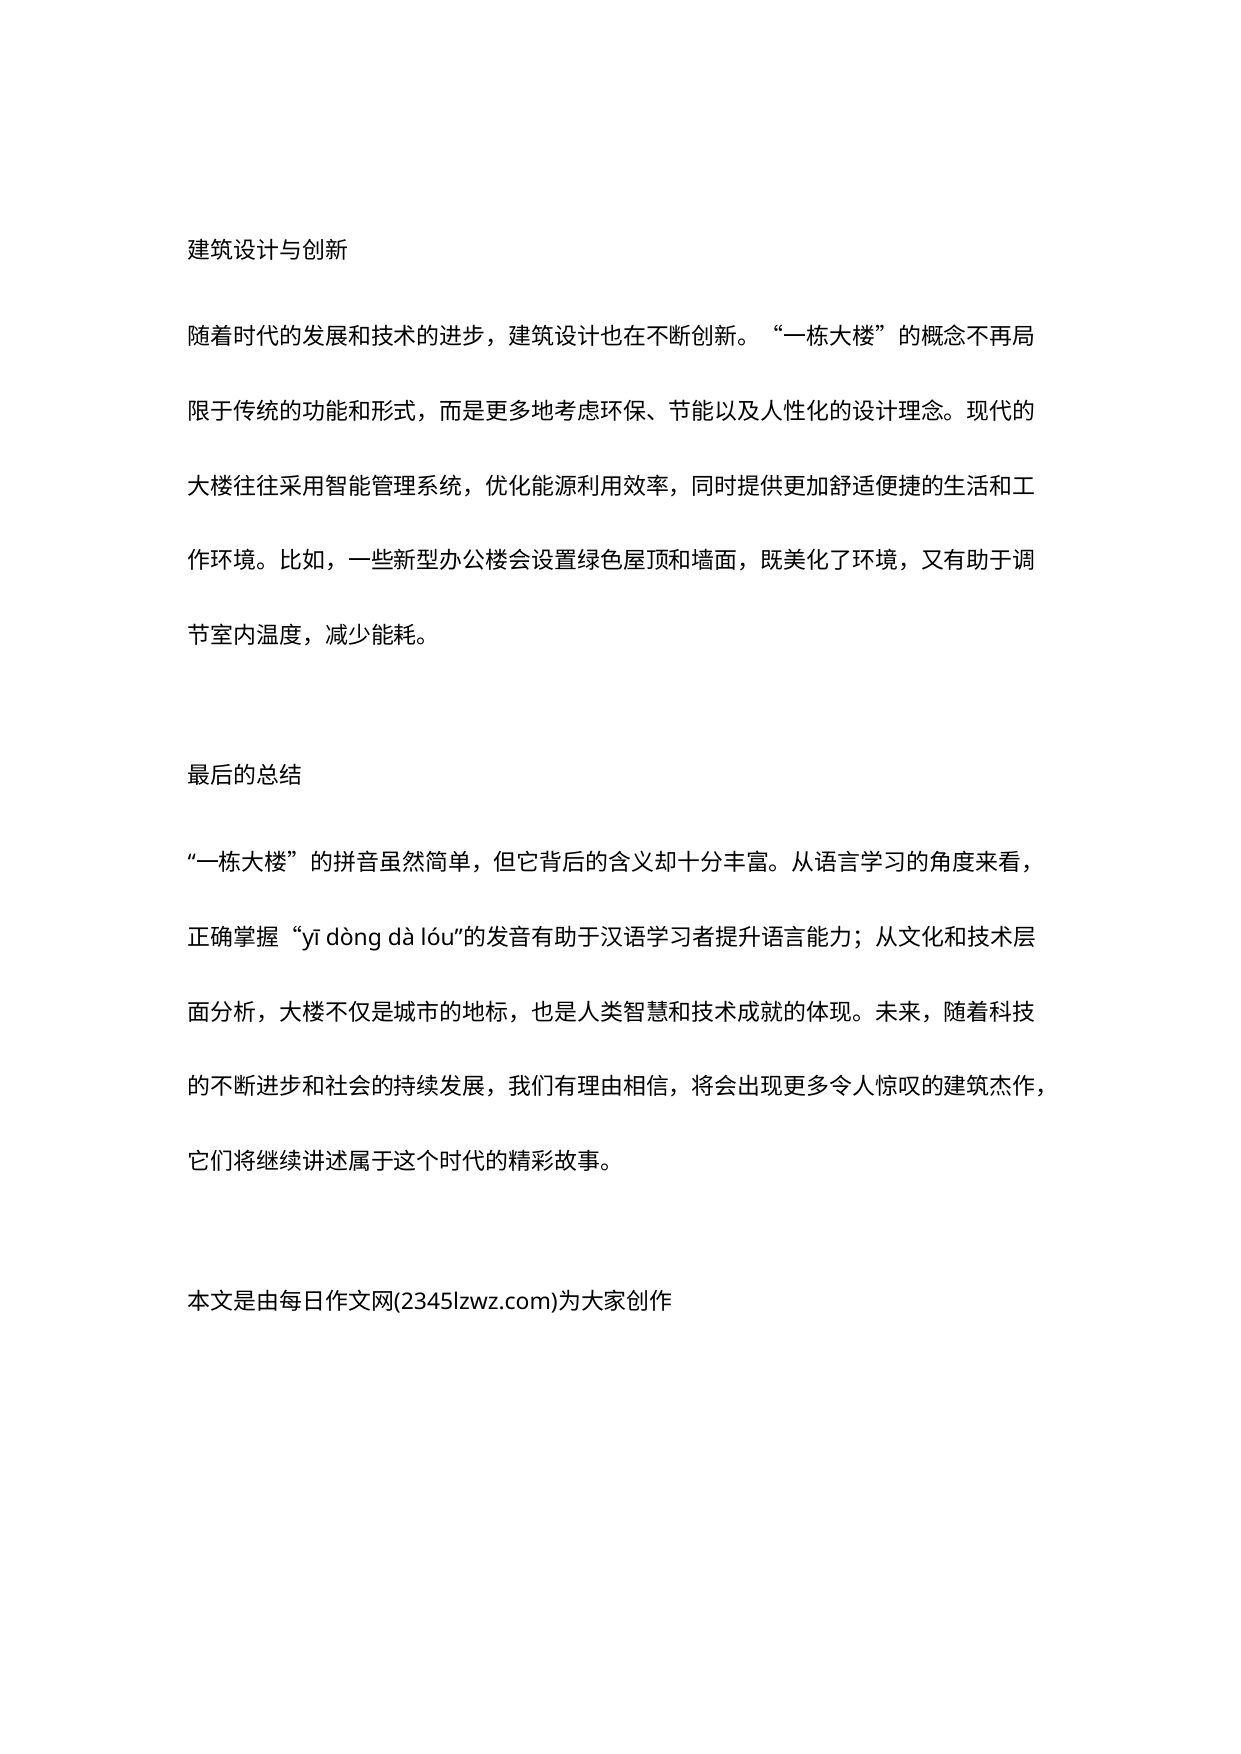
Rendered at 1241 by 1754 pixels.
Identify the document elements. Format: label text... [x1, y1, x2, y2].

text 建筑设计与创新 [187, 216, 1053, 281]
text 最后的总结 [187, 742, 1053, 807]
text 随着时代的发展和技术的进步，建筑设计也在不断创新。“一栋大楼”的概念不再局限于传统的功能和形式，而是更多地考虑环保、节能以及人性化的设计理念。现代的大楼往往采用智能管理系统，优化能源利用效率，同时提供更加舒适便捷的生活和工作环境。比如，一些新型办公楼会设置绿色屋顶和墙面，既美化了环境，又有助于调节室内温度，减少能耗。 [187, 302, 1053, 666]
text “一栋大楼”的拼音虽然简单，但它背后的含义却十分丰富。从语言学习的角度来看，正确掌握“yī dòng dà lóu”的发音有助于汉语学习者提升语言能力；从文化和技术层面分析，大楼不仅是城市的地标，也是人类智慧和技术成就的体现。未来，随着科技的不断进步和社会的持续发展，我们有理由相信，将会出现更多令人惊叹的建筑杰作，它们将继续讲述属于这个时代的精彩故事。 [187, 828, 1053, 1192]
text 本文是由每日作文网(2345lzwz.com)为大家创作 [187, 1267, 1053, 1332]
